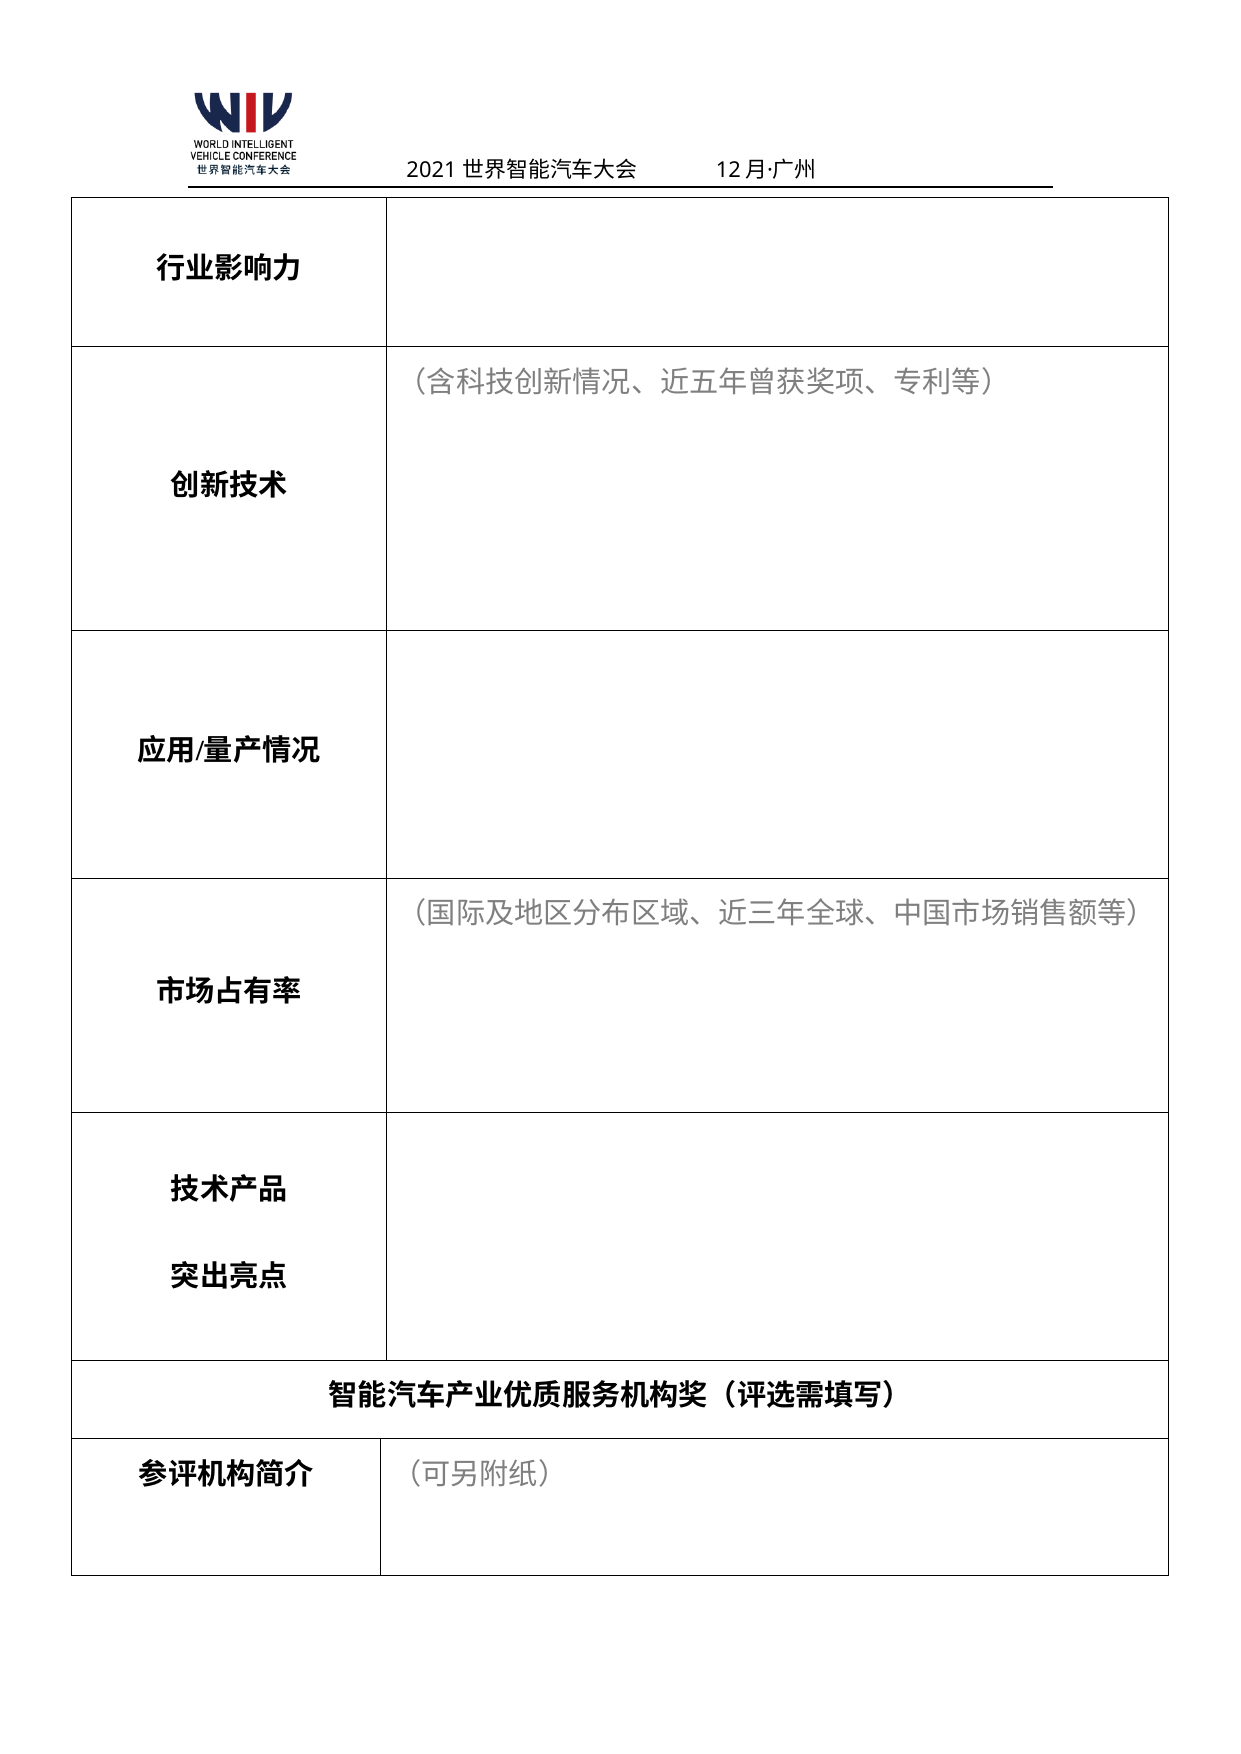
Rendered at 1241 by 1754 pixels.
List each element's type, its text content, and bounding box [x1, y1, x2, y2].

table_cell 技术产品 突出亮点 [72, 1113, 386, 1359]
table_cell 应用/量产情况 [72, 631, 386, 877]
table_cell 创新技术 [72, 347, 386, 630]
table_cell （可另附纸） [381, 1439, 1168, 1574]
picture [187, 88, 300, 178]
table_cell （含科技创新情况、近五年曾获奖项、专利等） [387, 347, 1168, 630]
table_cell [387, 631, 1168, 877]
table_cell [387, 1113, 1168, 1359]
table_cell 市场占有率 [72, 879, 386, 1112]
table_cell 参评机构简介 [72, 1439, 380, 1574]
table_cell 智能汽车产业优质服务机构奖（评选需填写） [72, 1361, 1168, 1438]
table_cell （国际及地区分布区域、近三年全球、中国市场销售额等） [387, 879, 1168, 1112]
table_cell [387, 198, 1168, 346]
table_cell 行业影响力 [72, 198, 386, 346]
